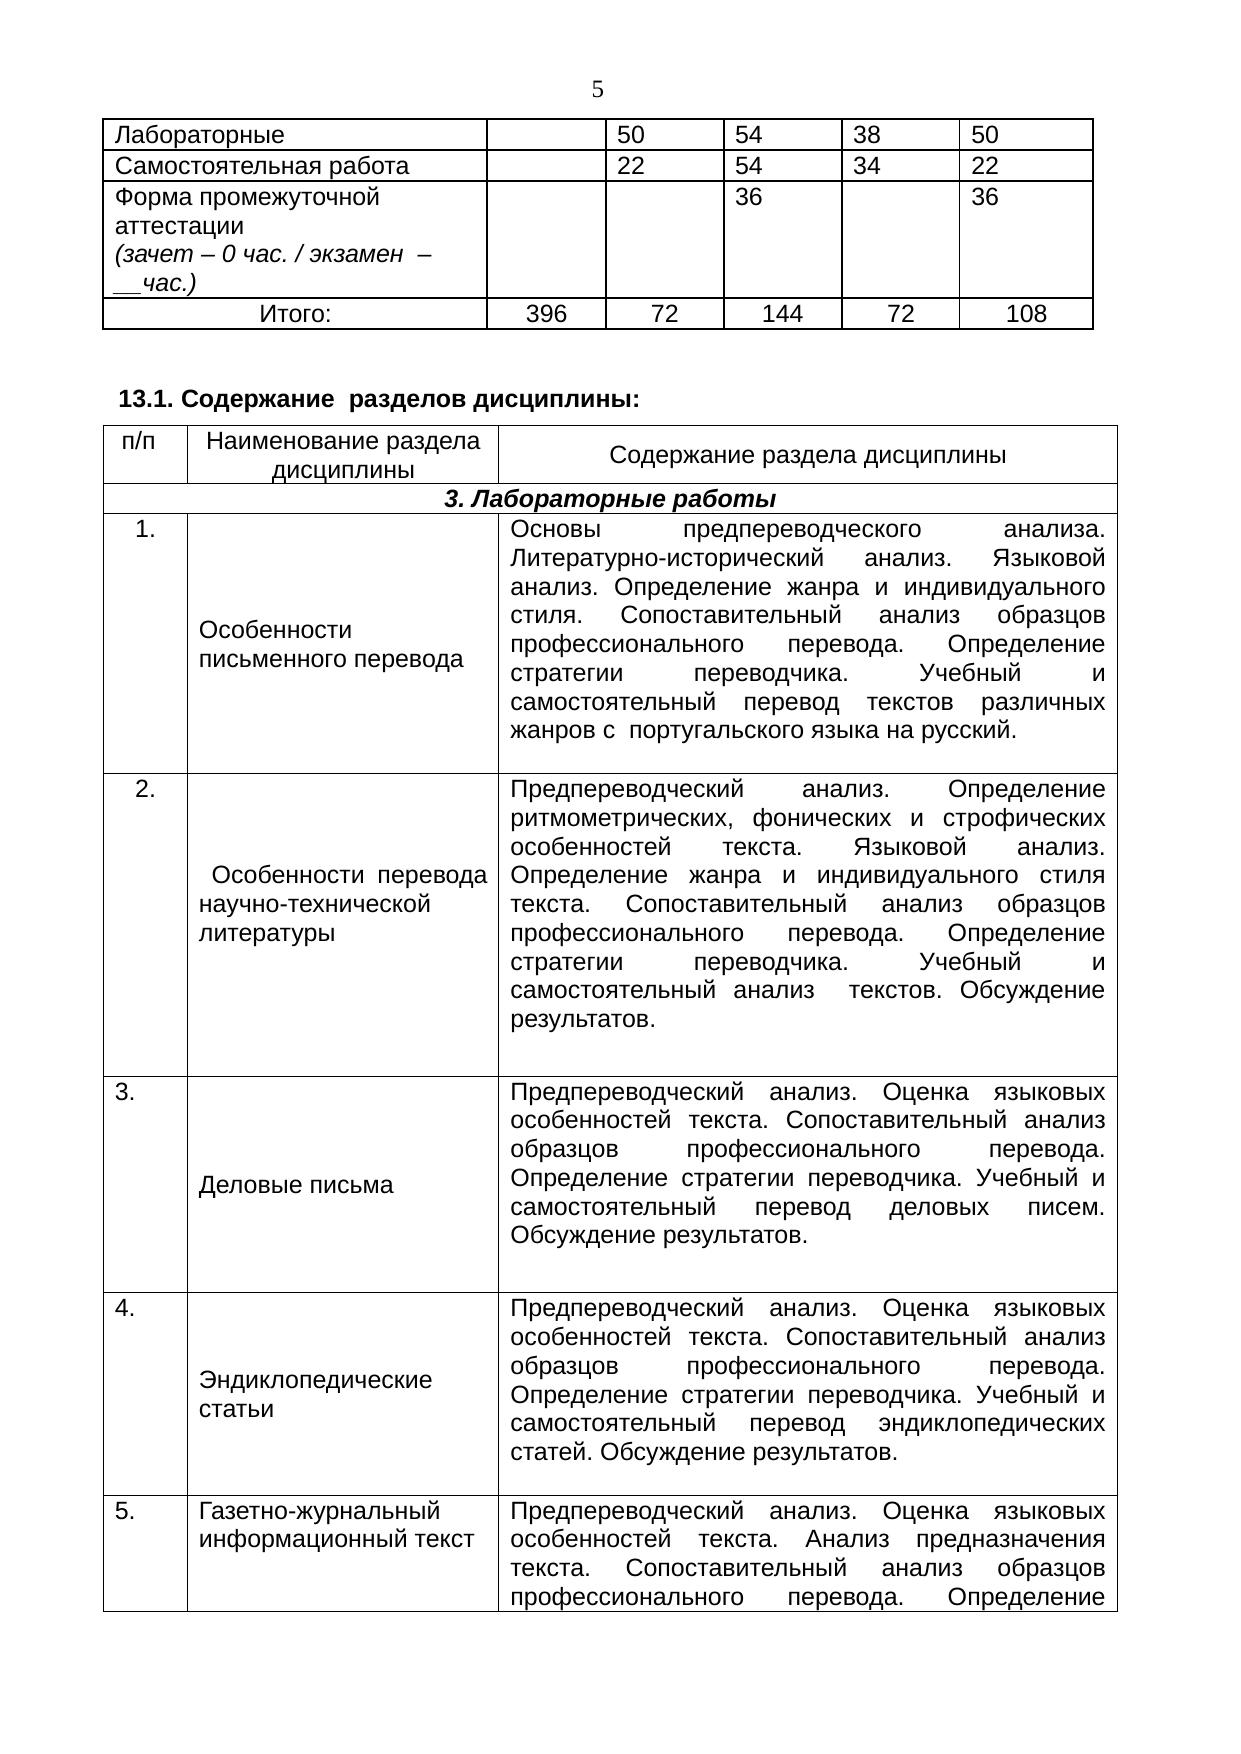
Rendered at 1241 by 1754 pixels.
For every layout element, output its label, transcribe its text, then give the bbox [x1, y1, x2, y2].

table_cell Основы предпереводческого анализа. Литературно-исторический анализ. Языковой анализ. Определение жанра и индивидуального стиля. Сопоставительный анализ образцов профессионального перевода. Определение стратегии переводчика. Учебный и самостоятельный перевод текстов различных жанров с португальского языка на русский. [499, 514, 1117, 773]
text 13.1. Содержание разделов дисциплины: [118, 383, 1125, 412]
table_cell Деловые письма [188, 1077, 498, 1292]
table_header Содержание раздела дисциплины [499, 426, 1117, 483]
table_cell 54 [725, 151, 841, 180]
table_header п/п [104, 426, 187, 483]
table_cell 108 [960, 299, 1092, 328]
table_cell Самостоятельная работа [104, 151, 486, 180]
table_header Наименование раздела дисциплины [188, 426, 498, 483]
table_cell 22 [960, 151, 1092, 180]
table_cell 36 [725, 182, 841, 297]
table_cell 50 [960, 120, 1092, 149]
table_cell Предпереводческий анализ. Оценка языковых особенностей текста. Сопоставительный анализ образцов профессионального перевода. Определение стратегии переводчика. Учебный и самостоятельный перевод эндиклопедических статей. Обсуждение результатов. [499, 1293, 1117, 1494]
table_cell 3. [104, 1077, 187, 1292]
table_cell 396 [488, 299, 605, 328]
table_cell 22 [607, 151, 723, 180]
table_cell Форма промежуточной аттестации (зачет – 0 час. / экзамен – __час.) [104, 182, 486, 297]
table_cell 5. [104, 1496, 187, 1611]
table_cell Лабораторные [104, 120, 486, 149]
table_cell 34 [843, 151, 959, 180]
table_cell 72 [607, 299, 723, 328]
table_cell [607, 182, 723, 297]
table_cell Особенности перевода научно-технической литературы [188, 774, 498, 1076]
table_cell 38 [843, 120, 959, 149]
table_cell 50 [607, 120, 723, 149]
table_cell Особенности письменного перевода [188, 514, 498, 773]
table_cell 36 [960, 182, 1092, 297]
table_cell Предпереводческий анализ. Определение ритмометрических, фонических и строфических особенностей текста. Языковой анализ. Определение жанра и индивидуального стиля текста. Сопоставительный анализ образцов профессионального перевода. Определение стратегии переводчика. Учебный и самостоятельный анализ текстов. Обсуждение результатов. [499, 774, 1117, 1076]
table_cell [499, 1496, 1117, 1611]
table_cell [188, 1496, 498, 1611]
table_cell 54 [725, 120, 841, 149]
table_cell 3. Лабораторные работы [104, 484, 1117, 513]
table_cell [488, 182, 605, 297]
table_cell Предпереводческий анализ. Оценка языковых особенностей текста. Сопоставительный анализ образцов профессионального перевода. Определение стратегии переводчика. Учебный и самостоятельный перевод деловых писем. Обсуждение результатов. [499, 1077, 1117, 1292]
table_cell 1. [104, 514, 187, 773]
table_cell 72 [843, 299, 959, 328]
table_cell Итого: [104, 299, 486, 328]
table_cell [488, 151, 605, 180]
table_cell 144 [725, 299, 841, 328]
table_cell 4. [104, 1293, 187, 1494]
table_cell 2. [104, 774, 187, 1076]
table_cell [488, 120, 605, 149]
table_cell Эндиклопедические статьи [188, 1293, 498, 1494]
table_cell [843, 182, 959, 297]
